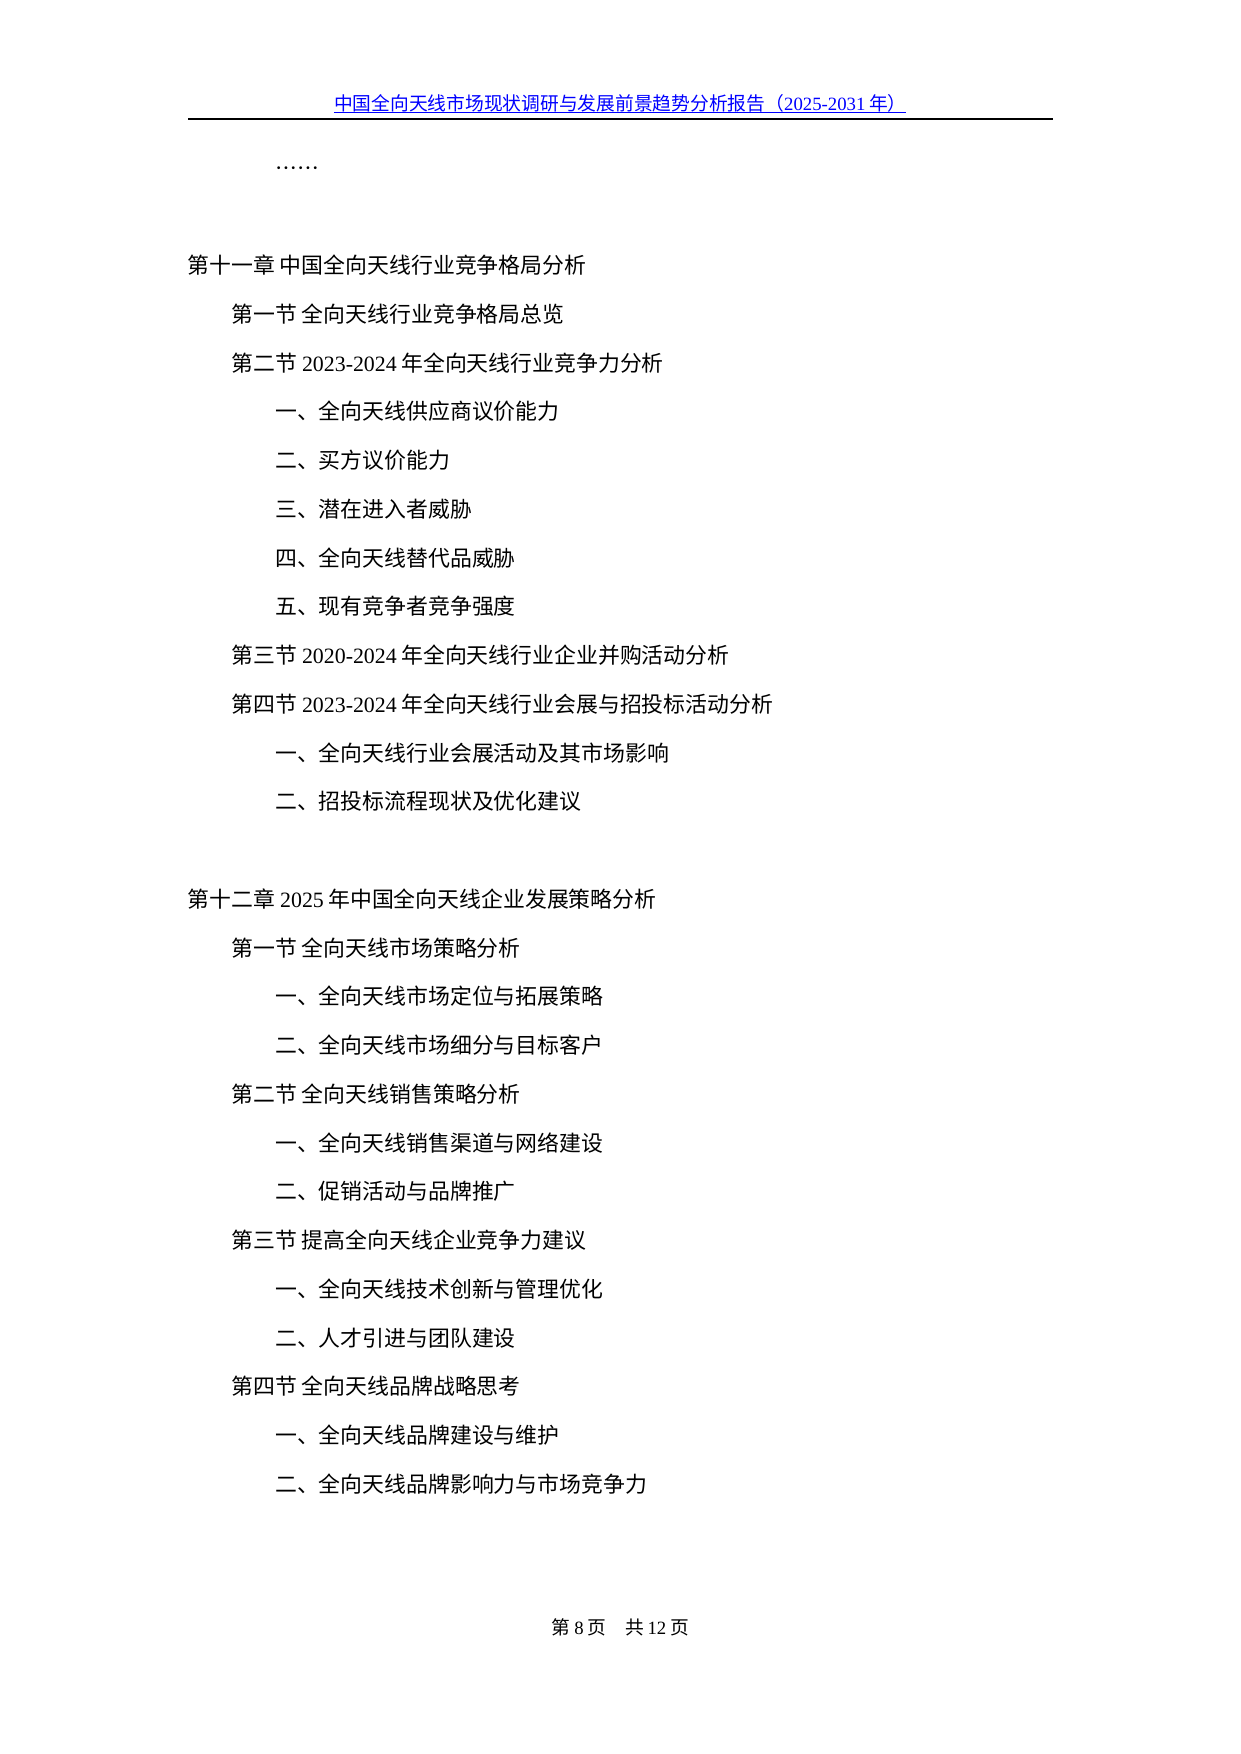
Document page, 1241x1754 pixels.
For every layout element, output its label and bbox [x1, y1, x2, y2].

text [187, 150, 1053, 1499]
